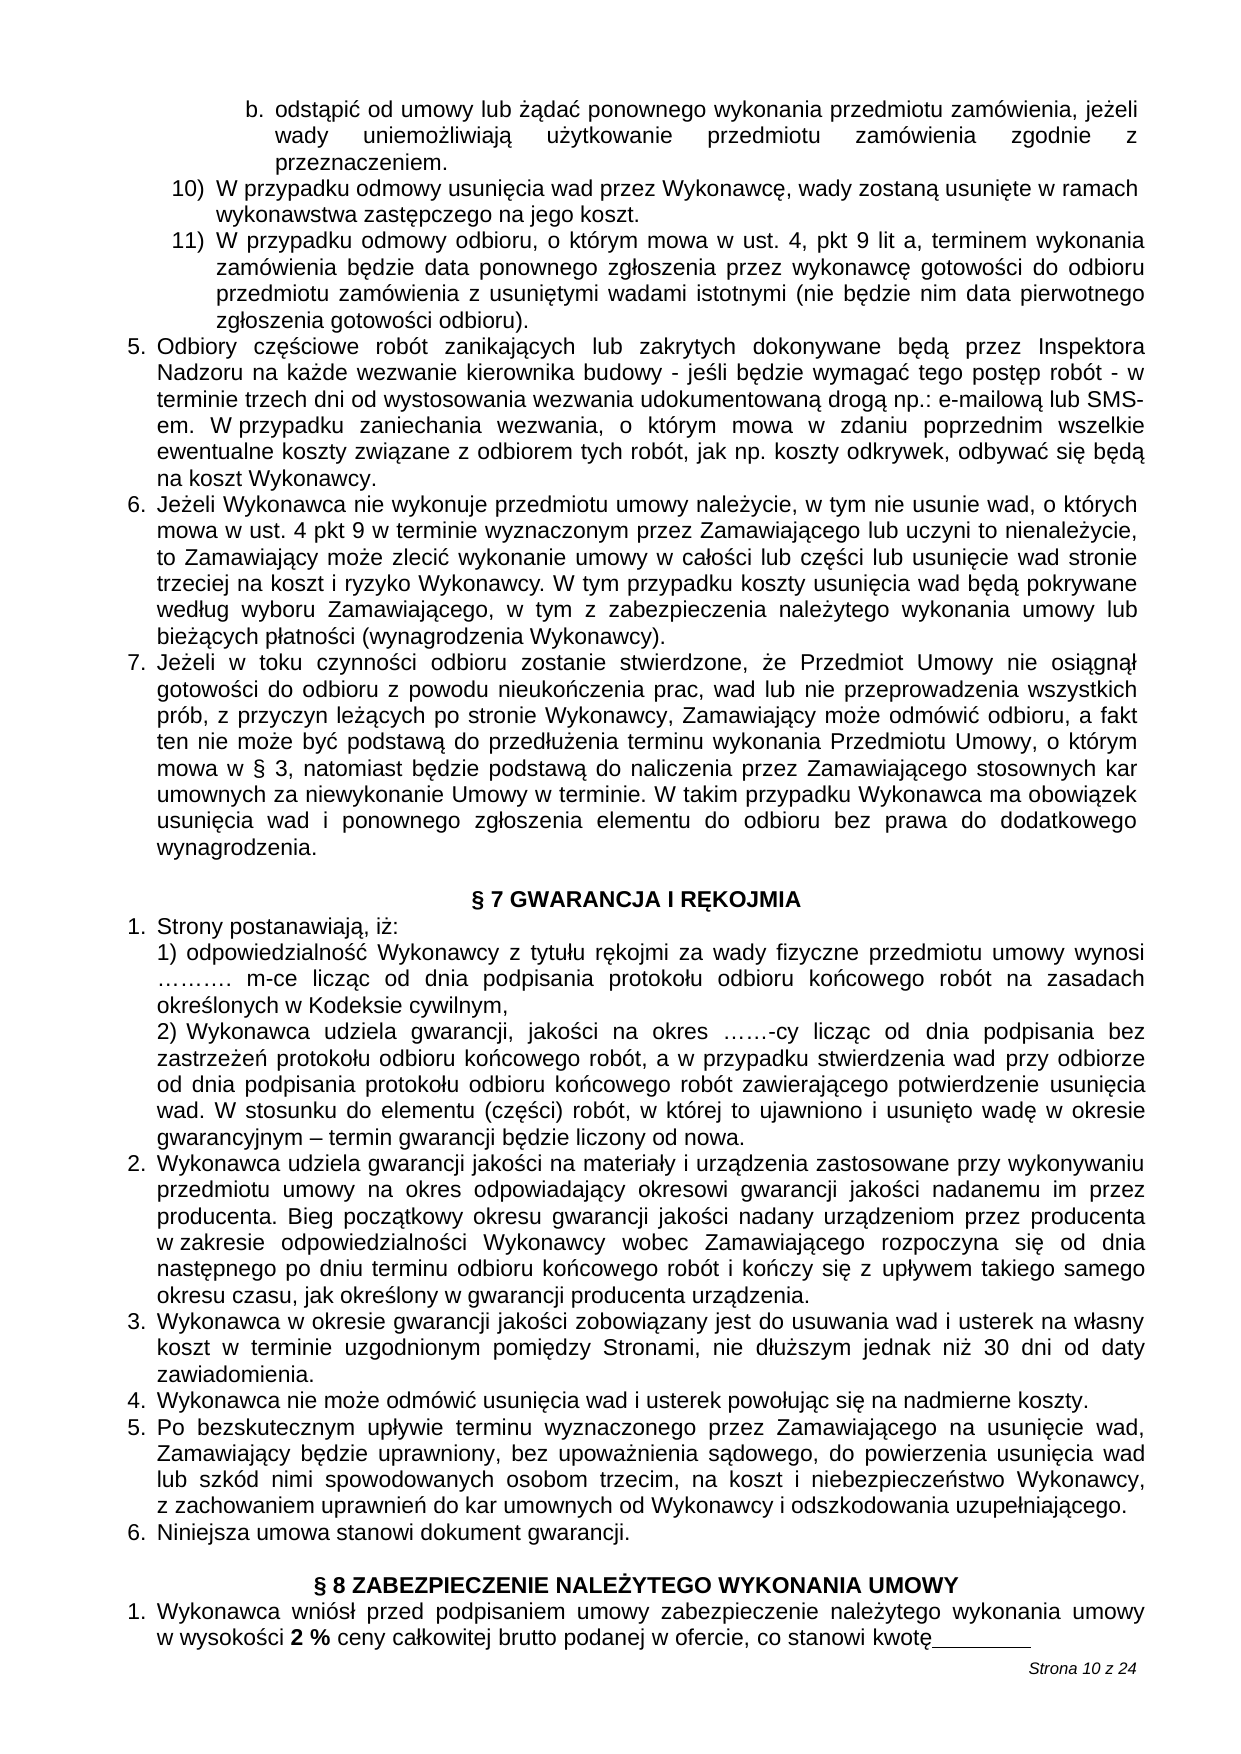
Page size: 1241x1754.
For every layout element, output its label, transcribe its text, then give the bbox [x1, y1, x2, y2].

list W przypadku odmowy odbioru, o którym mowa w ust. 4, pkt 9 lit a, terminem wykonania zamówienia będzie data ponownego zgłoszenia przez wykonawcę gotowości do odbioru przedmiotu zamówienia z usuniętymi wadami istotnymi (nie będzie nim data pierwotnego zgłoszenia gotowości odbioru). [171, 227, 1146, 333]
list Po bezskutecznym upływie terminu wyznaczonego przez Zamawiającego na usunięcie wad, Zamawiający będzie uprawniony, bez upoważnienia sądowego, do powierzenia usunięcia wad lub szkód nimi spowodowanych osobom trzecim, na koszt i niebezpieczeństwo Wykonawcy, z zachowaniem uprawnień do kar umownych od Wykonawcy i odszkodowania uzupełniającego. [127, 1413, 1146, 1519]
list W przypadku odmowy usunięcia wad przez Wykonawcę, wady zostaną usunięte w ramach wykonawstwa zastępczego na jego koszt. [171, 175, 1138, 227]
list Wykonawca w okresie gwarancji jakości zobowiązany jest do usuwania wad i usterek na własny koszt w terminie uzgodnionym pomiędzy Stronami, nie dłuższym jednak niż 30 dni od daty zawiadomienia. [127, 1308, 1146, 1387]
list odstąpić od umowy lub żądać ponownego wykonania przedmiotu zamówienia, jeżeli wady uniemożliwiają użytkowanie przedmiotu zamówienia zgodnie z przeznaczeniem. [245, 96, 1138, 175]
list odpowiedzialność Wykonawcy z tytułu rękojmi za wady fizyczne przedmiotu umowy wynosi ………. m-ce licząc od dnia podpisania protokołu odbioru końcowego robót na zasadach określonych w Kodeksie cywilnym, [157, 939, 1146, 1018]
list Strony postanawiają, iż: [127, 913, 1146, 939]
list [127, 1598, 1146, 1651]
list Wykonawca udziela gwarancji jakości na materiały i urządzenia zastosowane przy wykonywaniu przedmiotu umowy na okres odpowiadający okresowi gwarancji jakości nadanemu im przez producenta. Bieg początkowy okresu gwarancji jakości nadany urządzeniom przez producenta w zakresie odpowiedzialności Wykonawcy wobec Zamawiającego rozpoczyna się od dnia następnego po dniu terminu odbioru końcowego robót i kończy się z upływem takiego samego okresu czasu, jak określony w gwarancji producenta urządzenia. [127, 1150, 1146, 1308]
text § 8 ZABEZPIECZENIE NALEŻYTEGO WYKONANIA UMOWY [127, 1572, 1146, 1598]
list Niniejsza umowa stanowi dokument gwarancji. [127, 1519, 1146, 1545]
list Wykonawca udziela gwarancji, jakości na okres ……-cy licząc od dnia podpisania bez zastrzeżeń protokołu odbioru końcowego robót, a w przypadku stwierdzenia wad przy odbiorze od dnia podpisania protokołu odbioru końcowego robót zawierającego potwierdzenie usunięcia wad. W stosunku do elementu (części) robót, w której to ujawniono i usunięto wadę w okresie gwarancyjnym – termin gwarancji będzie liczony od nowa. [157, 1018, 1146, 1150]
list Wykonawca nie może odmówić usunięcia wad i usterek powołując się na nadmierne koszty. [127, 1387, 1146, 1413]
list Jeżeli w toku czynności odbioru zostanie stwierdzone, że Przedmiot Umowy nie osiągnął gotowości do odbioru z powodu nieukończenia prac, wad lub nie przeprowadzenia wszystkich prób, z przyczyn leżących po stronie Wykonawcy, Zamawiający może odmówić odbioru, a fakt ten nie może być podstawą do przedłużenia terminu wykonania Przedmiotu Umowy, o którym mowa w § 3, natomiast będzie podstawą do naliczenia przez Zamawiającego stosownych kar umownych za niewykonanie Umowy w terminie. W takim przypadku Wykonawca ma obowiązek usunięcia wad i ponownego zgłoszenia elementu do odbioru bez prawa do dodatkowego wynagrodzenia. [127, 649, 1138, 860]
text § 7 GWARANCJA I RĘKOJMIA [127, 886, 1146, 913]
list Jeżeli Wykonawca nie wykonuje przedmiotu umowy należycie, w tym nie usunie wad, o których mowa w ust. 4 pkt 9 w terminie wyznaczonym przez Zamawiającego lub uczyni to nienależycie, to Zamawiający może zlecić wykonanie umowy w całości lub części lub usunięcie wad stronie trzeciej na koszt i ryzyko Wykonawcy. W tym przypadku koszty usunięcia wad będą pokrywane według wyboru Zamawiającego, w tym z zabezpieczenia należytego wykonania umowy lub bieżących płatności (wynagrodzenia Wykonawcy). [127, 491, 1138, 649]
list Odbiory częściowe robót zanikających lub zakrytych dokonywane będą przez Inspektora Nadzoru na każde wezwanie kierownika budowy - jeśli będzie wymagać tego postęp robót - w terminie trzech dni od wystosowania wezwania udokumentowaną drogą np.: e-mailową lub SMS-em. W przypadku zaniechania wezwania, o którym mowa w zdaniu poprzednim wszelkie ewentualne koszty związane z odbiorem tych robót, jak np. koszty odkrywek, odbywać się będą na koszt Wykonawcy. [127, 333, 1146, 491]
